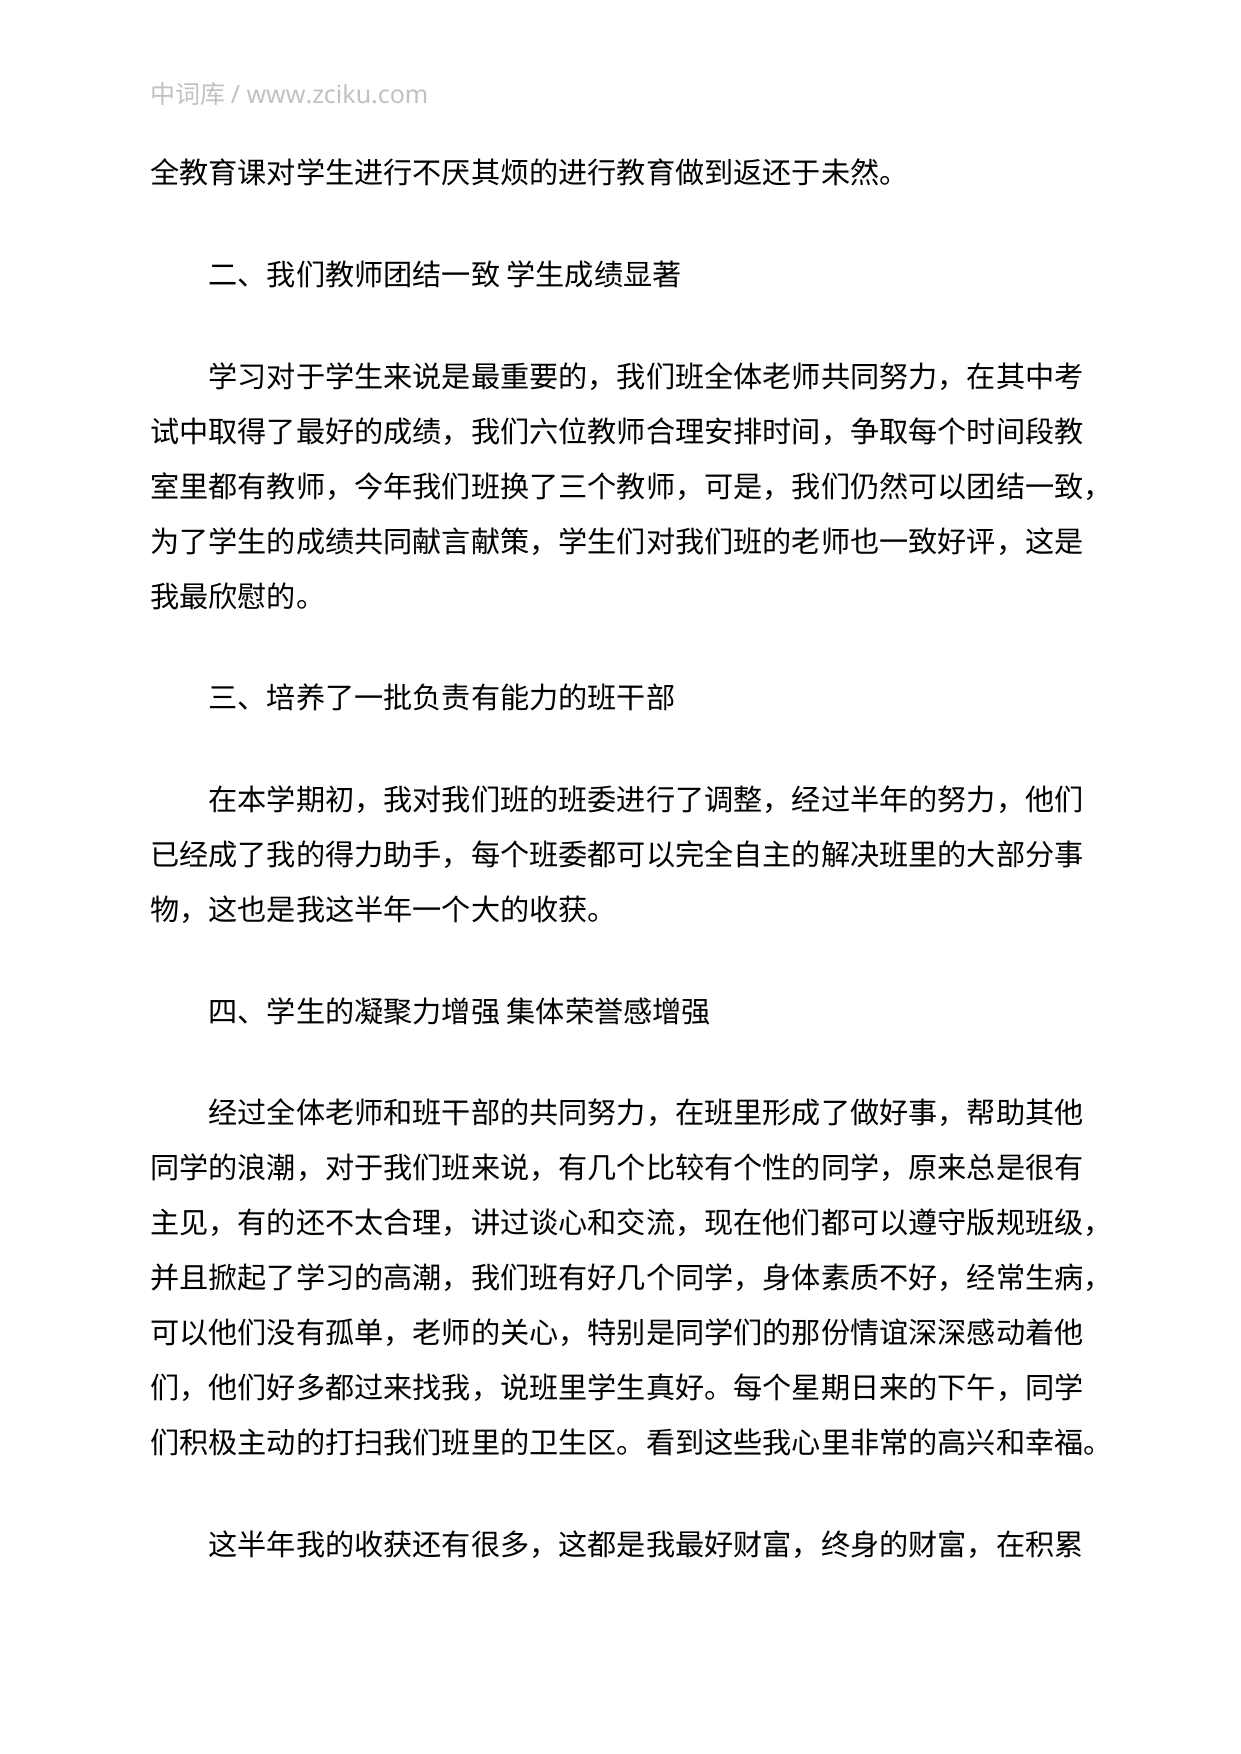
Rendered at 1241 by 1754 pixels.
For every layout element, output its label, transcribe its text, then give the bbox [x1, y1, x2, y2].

text 二、我们教师团结一致 学生成绩显著 [150, 252, 1090, 294]
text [150, 1521, 1090, 1563]
text 在本学期初，我对我们班的班委进行了调整，经过半年的努力，他们已经成了我的得力助手，每个班委都可以完全自主的解决班里的大部分事物，这也是我这半年一个大的收获。 [150, 777, 1090, 929]
text 四、学生的凝聚力增强 集体荣誉感增强 [150, 988, 1090, 1031]
text 经过全体老师和班干部的共同努力，在班里形成了做好事，帮助其他同学的浪潮，对于我们班来说，有几个比较有个性的同学，原来总是很有主见，有的还不太合理，讲过谈心和交流，现在他们都可以遵守版规班级，并且掀起了学习的高潮，我们班有好几个同学，身体素质不好，经常生病，可以他们没有孤单，老师的关心，特别是同学们的那份情谊深深感动着他们，他们好多都过来找我，说班里学生真好。每个星期日来的下午，同学们积极主动的打扫我们班里的卫生区。看到这些我心里非常的高兴和幸福。 [150, 1090, 1090, 1462]
text 三、培养了一批负责有能力的班干部 [150, 675, 1090, 717]
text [150, 150, 1090, 192]
text 学习对于学生来说是最重要的，我们班全体老师共同努力，在其中考试中取得了最好的成绩，我们六位教师合理安排时间，争取每个时间段教室里都有教师，今年我们班换了三个教师，可是，我们仍然可以团结一致，为了学生的成绩共同献言献策，学生们对我们班的老师也一致好评，这是我最欣慰的。 [150, 353, 1090, 615]
